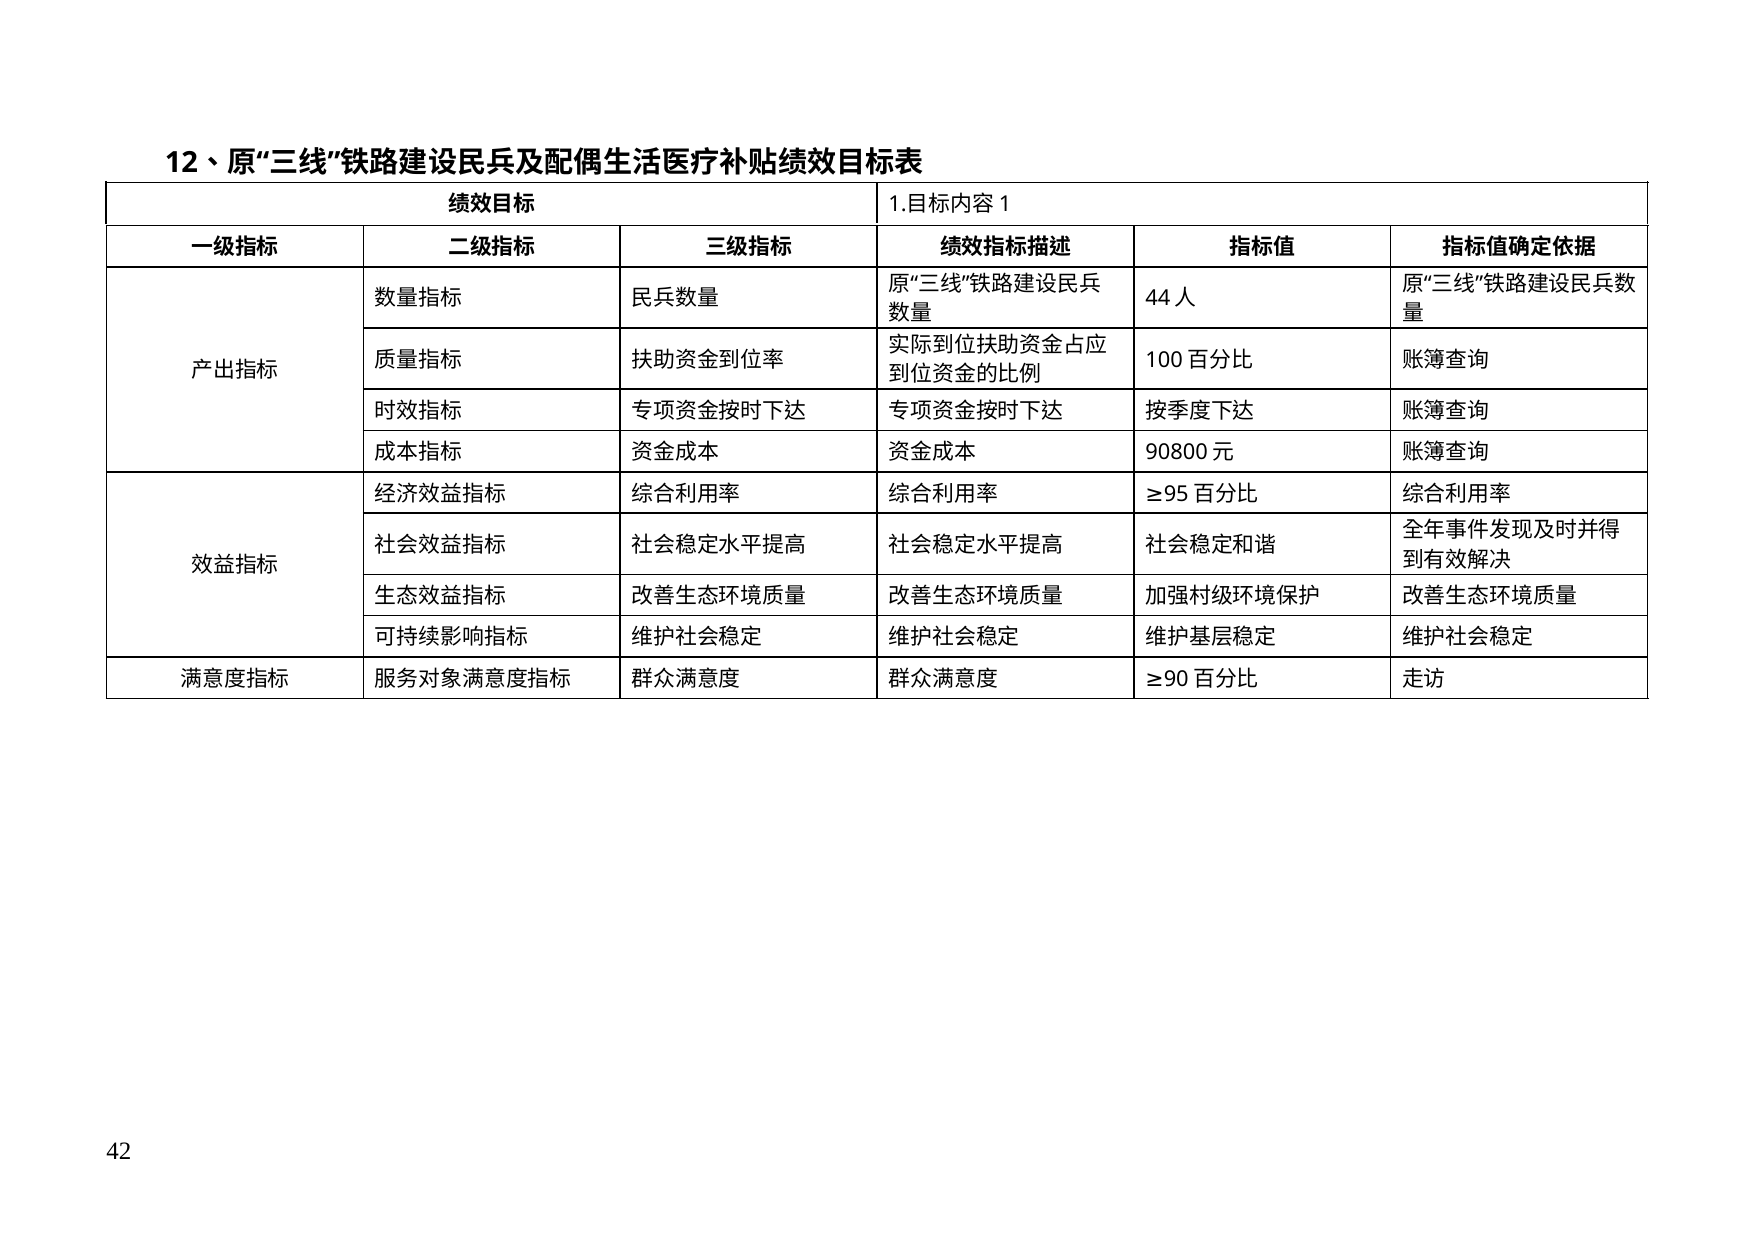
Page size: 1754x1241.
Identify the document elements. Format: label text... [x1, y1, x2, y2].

table_cell 44人 [1135, 268, 1390, 327]
table_cell 全年事件发现及时并得到有效解决 [1391, 514, 1647, 573]
table_cell 效益指标 [107, 473, 363, 656]
table_cell 质量指标 [364, 329, 619, 388]
table_cell 生态效益指标 [364, 575, 619, 615]
table_cell 群众满意度 [621, 658, 876, 697]
table_cell 社会稳定水平提高 [878, 514, 1133, 573]
text 12、原“三线”铁路建设民兵及配偶生活医疗补贴绩效目标表 [106, 142, 1648, 181]
table_cell 群众满意度 [878, 658, 1133, 697]
table_cell ≥95百分比 [1135, 473, 1390, 512]
table_cell 改善生态环境质量 [878, 575, 1133, 615]
table_cell 100百分比 [1135, 329, 1390, 388]
table_cell 服务对象满意度指标 [364, 658, 619, 697]
table_cell 扶助资金到位率 [621, 329, 876, 388]
table_cell 时效指标 [364, 390, 619, 429]
table_cell 综合利用率 [621, 473, 876, 512]
table_cell ≥90百分比 [1135, 658, 1390, 697]
table_cell 满意度指标 [107, 658, 363, 697]
table_cell 走访 [1391, 658, 1647, 697]
table_cell 数量指标 [364, 268, 619, 327]
table_cell 综合利用率 [878, 473, 1133, 512]
table_cell 综合利用率 [1391, 473, 1647, 512]
table_header 一级指标 [107, 226, 363, 266]
table_cell 民兵数量 [621, 268, 876, 327]
table_cell 社会效益指标 [364, 514, 619, 573]
table_cell 产出指标 [107, 268, 363, 471]
table_cell 经济效益指标 [364, 473, 619, 512]
table_header 指标值确定依据 [1391, 226, 1647, 266]
table_cell 可持续影响指标 [364, 616, 619, 656]
table_cell 账簿查询 [1391, 329, 1647, 388]
table_cell 原“三线”铁路建设民兵数量 [878, 268, 1133, 327]
table_header 指标值 [1135, 226, 1390, 266]
table_cell 专项资金按时下达 [878, 390, 1133, 429]
table_cell 改善生态环境质量 [621, 575, 876, 615]
table_cell 90800元 [1135, 431, 1390, 471]
table_cell 改善生态环境质量 [1391, 575, 1647, 615]
table_cell 社会稳定和谐 [1135, 514, 1390, 573]
table_cell 资金成本 [878, 431, 1133, 471]
table_cell 专项资金按时下达 [621, 390, 876, 429]
table_cell 维护社会稳定 [621, 616, 876, 656]
table_header 二级指标 [364, 226, 619, 266]
table_cell 维护基层稳定 [1135, 616, 1390, 656]
table_cell 实际到位扶助资金占应到位资金的比例 [878, 329, 1133, 388]
table_header 1.目标内容1 [878, 183, 1647, 223]
table_cell 资金成本 [621, 431, 876, 471]
table_header 绩效目标 [107, 183, 876, 223]
table_cell 原“三线”铁路建设民兵数量 [1391, 268, 1647, 327]
table_cell 加强村级环境保护 [1135, 575, 1390, 615]
table_header 绩效指标描述 [878, 226, 1133, 266]
table_cell 账簿查询 [1391, 390, 1647, 429]
table_cell 维护社会稳定 [878, 616, 1133, 656]
table_cell 成本指标 [364, 431, 619, 471]
table_cell 社会稳定水平提高 [621, 514, 876, 573]
table_cell 维护社会稳定 [1391, 616, 1647, 656]
table_cell 按季度下达 [1135, 390, 1390, 429]
table_cell 账簿查询 [1391, 431, 1647, 471]
table_header 三级指标 [621, 226, 876, 266]
